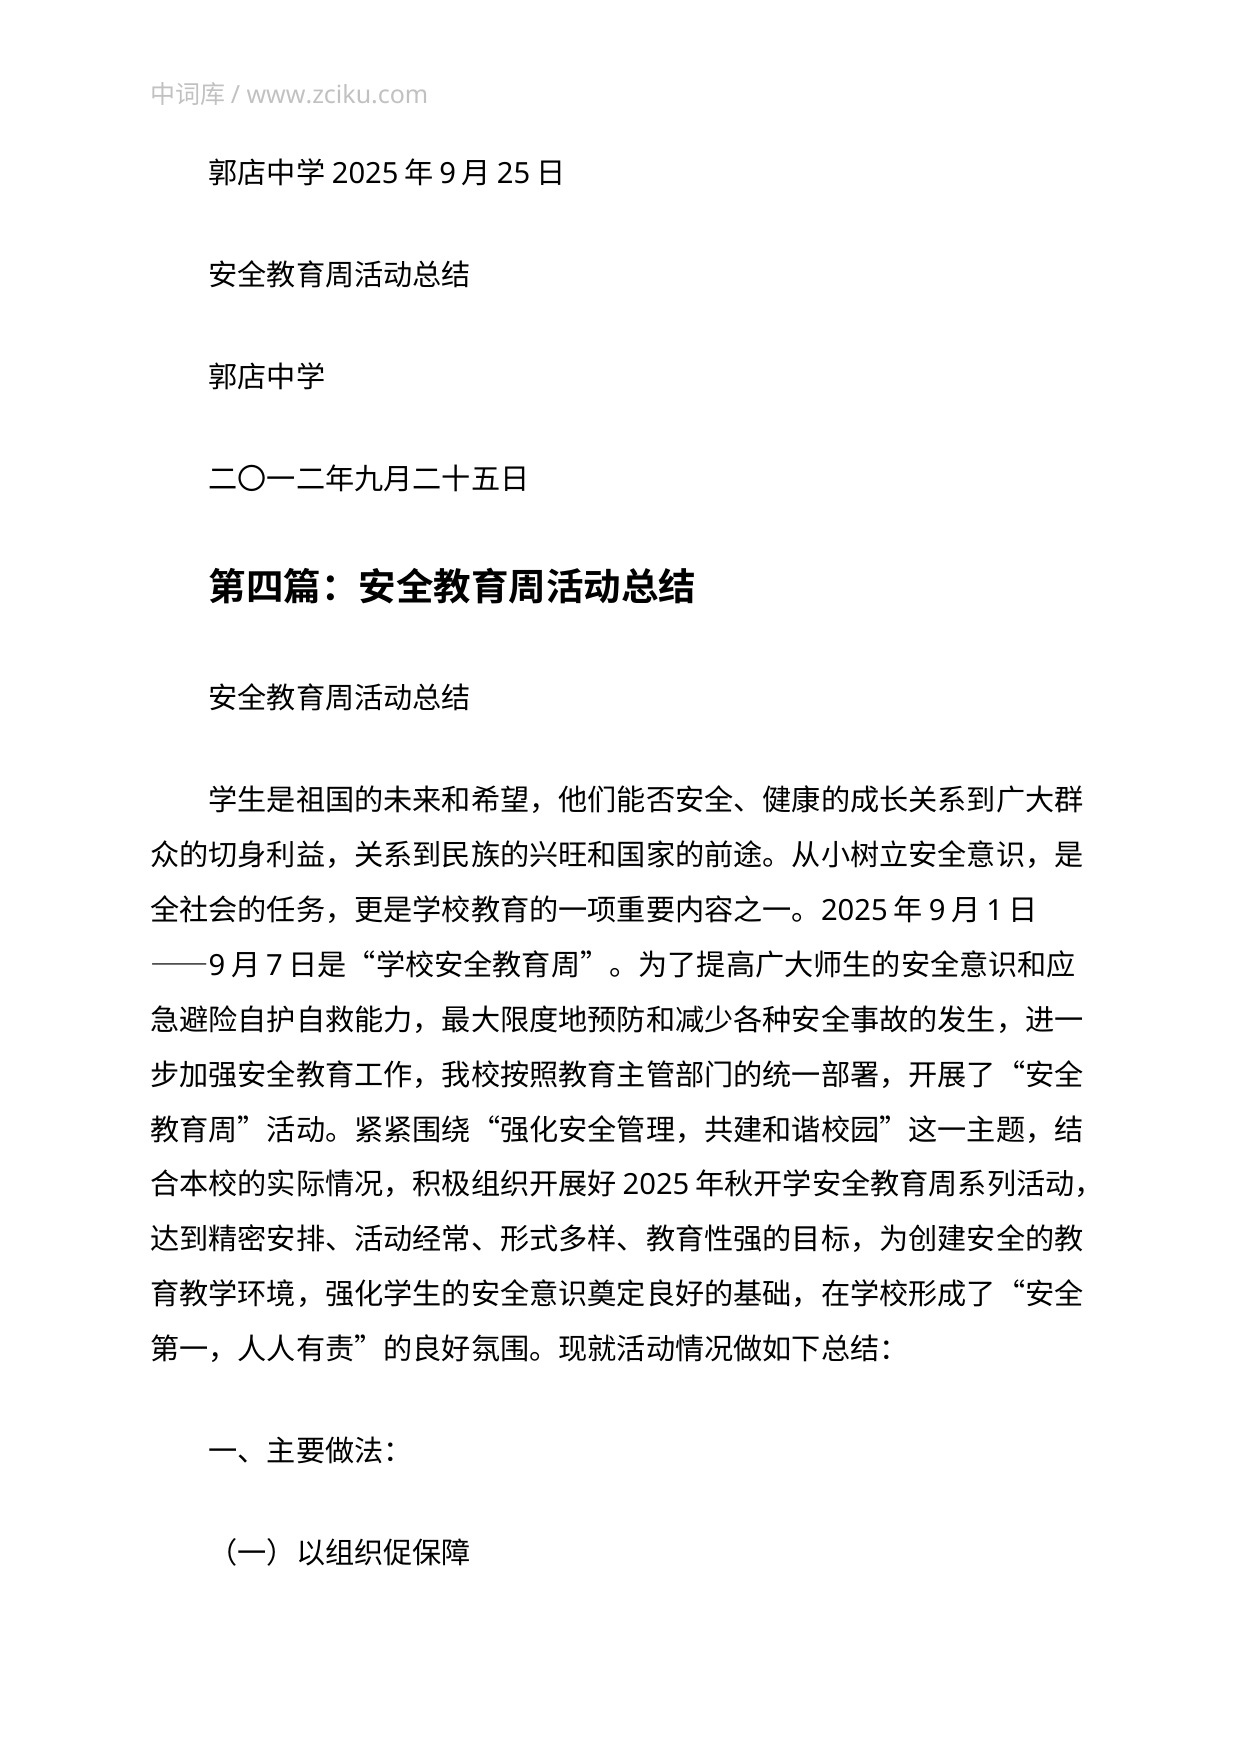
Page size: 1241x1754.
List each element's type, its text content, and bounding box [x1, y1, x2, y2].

text 第四篇：安全教育周活动总结 [150, 557, 1090, 612]
text （一）以组织促保障 [150, 1529, 1090, 1572]
text 郭店中学 2025年9月25日 [150, 150, 1090, 192]
text 学生是祖国的未来和希望，他们能否安全、健康的成长关系到广大群众的切身利益，关系到民族的兴旺和国家的前途。从小树立安全意识，是全社会的任务，更是学校教育的一项重要内容之一。2025年9月1日——9月7日是“学校安全教育周”。为了提高广大师生的安全意识和应急避险自护自救能力，最大限度地预防和减少各种安全事故的发生，进一步加强安全教育工作，我校按照教育主管部门的统一部署，开展了“安全教育周”活动。紧紧围绕“强化安全管理，共建和谐校园”这一主题，结合本校的实际情况，积极组织开展好2025年秋开学安全教育周系列活动，达到精密安排、活动经常、形式多样、教育性强的目标，为创建安全的教育教学环境，强化学生的安全意识奠定良好的基础，在学校形成了“安全第一，人人有责”的良好氛围。现就活动情况做如下总结： [150, 776, 1090, 1368]
text 郭店中学 [150, 354, 1090, 396]
text 二〇一二年九月二十五日 [150, 456, 1090, 498]
text 安全教育周活动总结 [150, 675, 1090, 717]
text 安全教育周活动总结 [150, 252, 1090, 294]
text 一、主要做法： [150, 1427, 1090, 1470]
